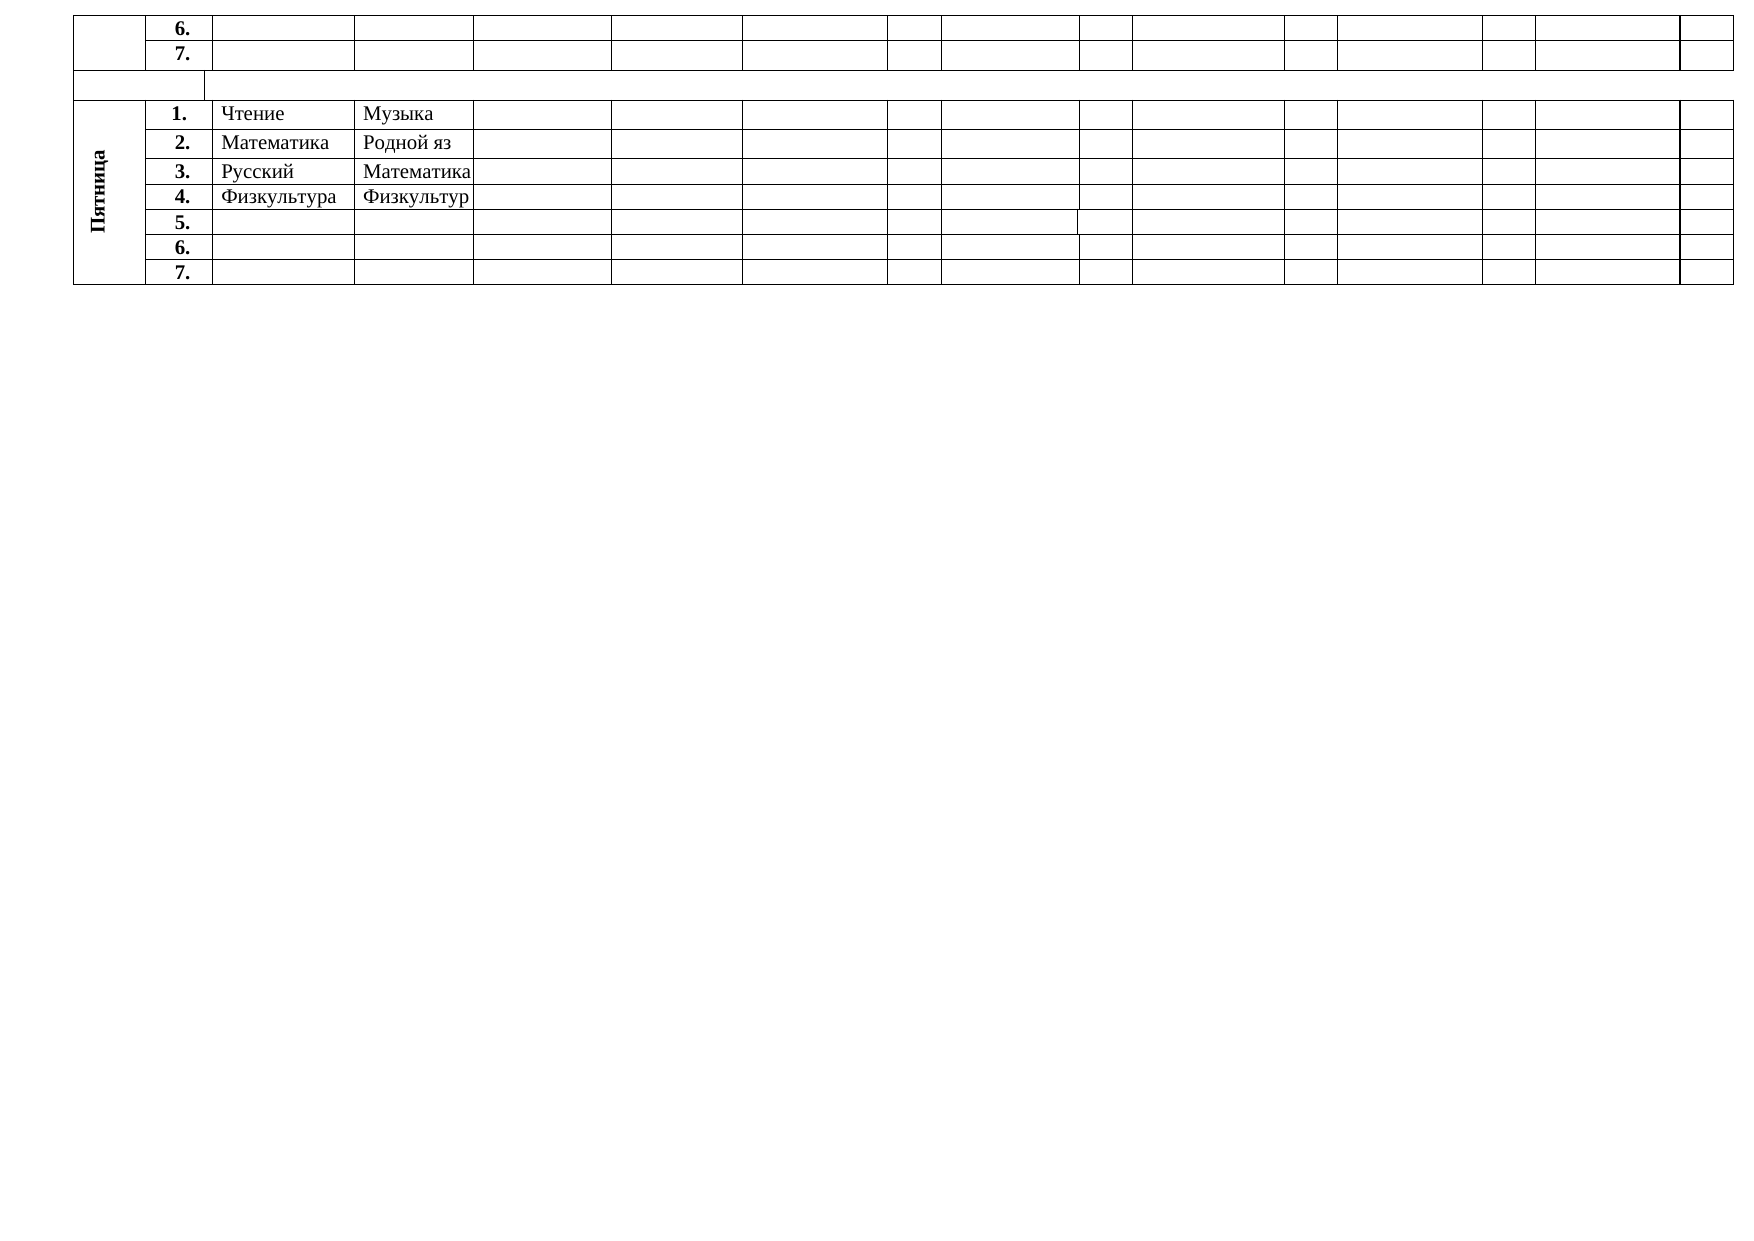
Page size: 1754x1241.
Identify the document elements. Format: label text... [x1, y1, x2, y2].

table_cell [888, 260, 941, 284]
table_cell [942, 235, 1079, 259]
table_cell [888, 185, 941, 208]
table_cell [942, 159, 1079, 183]
table_cell [474, 260, 611, 284]
table_cell [612, 260, 742, 284]
table_cell Математика [213, 130, 354, 158]
table_cell Музыка [355, 101, 473, 128]
table_cell [1285, 185, 1337, 208]
table_cell Чтение [213, 101, 354, 128]
table_cell [942, 130, 1079, 158]
table_cell [1133, 101, 1284, 128]
table_cell [942, 16, 1079, 40]
table_cell [743, 101, 887, 128]
table_cell [1133, 185, 1284, 208]
table_cell [1285, 260, 1337, 284]
table_cell [1133, 235, 1284, 259]
table_cell [1483, 235, 1535, 259]
table_cell [942, 41, 1079, 70]
table_cell [1080, 130, 1132, 158]
table_cell [1681, 185, 1733, 208]
table_cell [1133, 130, 1284, 158]
table_cell [1133, 210, 1284, 234]
table_cell [213, 260, 354, 284]
table_cell [612, 130, 742, 158]
table_cell 6. [146, 16, 212, 40]
table_cell [1133, 16, 1284, 40]
table_cell 7. [146, 41, 212, 70]
table_cell [213, 210, 354, 234]
table_cell [1681, 210, 1733, 234]
table_cell [743, 41, 887, 70]
table_cell Физкультур [355, 185, 473, 208]
table_cell [1080, 235, 1132, 259]
table_cell [1536, 159, 1679, 183]
table_cell [355, 260, 473, 284]
table_cell [474, 159, 611, 183]
table_cell [942, 260, 1079, 284]
table_cell [888, 235, 941, 259]
table_cell 5. [146, 210, 212, 234]
table_cell [888, 159, 941, 183]
table_cell [474, 16, 611, 40]
table_cell [1483, 130, 1535, 158]
table_cell [1285, 235, 1337, 259]
table_cell [743, 130, 887, 158]
table_cell [1338, 41, 1482, 70]
table_cell [355, 41, 473, 70]
table_cell [1483, 185, 1535, 208]
table_cell [1338, 185, 1482, 208]
table_cell Родной яз [355, 130, 473, 158]
table_cell [1133, 260, 1284, 284]
table_cell [1338, 16, 1482, 40]
table_cell [1681, 235, 1733, 259]
table_cell [743, 16, 887, 40]
table_cell [1285, 16, 1337, 40]
table_cell [888, 130, 941, 158]
table_cell Математика [355, 159, 473, 183]
table_cell [743, 185, 887, 208]
table_cell [474, 130, 611, 158]
table_cell [743, 260, 887, 284]
table_cell [1338, 210, 1482, 234]
table_cell [1483, 41, 1535, 70]
table_cell [1338, 260, 1482, 284]
table_cell [1285, 130, 1337, 158]
table_cell [1483, 210, 1535, 234]
table_cell [1080, 185, 1132, 208]
table_cell [1285, 210, 1337, 234]
table_cell [743, 235, 887, 259]
table_cell [612, 235, 742, 259]
table_cell 7. [146, 260, 212, 284]
table_cell 4. [146, 185, 212, 208]
table_cell [1681, 16, 1733, 40]
table_cell [1338, 159, 1482, 183]
table_cell [1483, 159, 1535, 183]
table_cell [1080, 159, 1132, 183]
table_cell [474, 101, 611, 128]
table_cell [612, 101, 742, 128]
table_cell 1. [146, 101, 212, 128]
table_cell [888, 101, 941, 128]
table_cell 6. [146, 235, 212, 259]
table_cell Пятница [74, 101, 145, 284]
table_cell [474, 41, 611, 70]
table_cell [612, 210, 742, 234]
table_cell [1080, 16, 1132, 40]
table_cell [942, 210, 1077, 234]
table_cell [743, 159, 887, 183]
table_cell [1285, 159, 1337, 183]
table_cell [942, 185, 1079, 208]
table_cell [612, 16, 742, 40]
table_cell [1285, 41, 1337, 70]
table_cell [1536, 16, 1679, 40]
table_cell [213, 16, 354, 40]
table_cell [474, 210, 611, 234]
table_cell [1080, 260, 1132, 284]
table_cell [1536, 41, 1679, 70]
table_cell [888, 41, 941, 70]
table_cell [1483, 16, 1535, 40]
table_cell [1338, 235, 1482, 259]
table_cell Русский [213, 159, 354, 183]
table_cell 2. [146, 130, 212, 158]
table_cell [1080, 41, 1132, 70]
table_cell [1536, 260, 1679, 284]
table_cell [213, 41, 354, 70]
table_cell [1681, 101, 1733, 128]
table_cell [612, 159, 742, 183]
table_cell Физкультура [213, 185, 354, 208]
table_cell [888, 16, 941, 40]
table_cell [743, 210, 887, 234]
table_cell [355, 235, 473, 259]
table_cell [213, 235, 354, 259]
table_cell [1681, 159, 1733, 183]
table_cell [1483, 101, 1535, 128]
table_cell [1483, 260, 1535, 284]
table_cell [1338, 130, 1482, 158]
table_cell [1681, 260, 1733, 284]
table_cell [612, 185, 742, 208]
table_cell [1338, 101, 1482, 128]
table_cell [1080, 101, 1132, 128]
table_cell [1536, 235, 1679, 259]
table_cell [1078, 210, 1132, 234]
table_cell [612, 41, 742, 70]
table_cell [888, 210, 941, 234]
table_cell [1285, 101, 1337, 128]
table_cell [1681, 130, 1733, 158]
table_cell [1536, 185, 1679, 208]
table_cell [942, 101, 1079, 128]
table_cell [1536, 101, 1679, 128]
table_cell [1536, 210, 1679, 234]
table_cell [74, 71, 204, 99]
table_cell [1536, 130, 1679, 158]
table_cell [474, 235, 611, 259]
table_cell [355, 210, 473, 234]
table_cell [1133, 159, 1284, 183]
table_cell 3. [146, 159, 212, 183]
table_cell [1681, 41, 1733, 70]
table_cell [474, 185, 611, 208]
table_cell [1133, 41, 1284, 70]
table_cell [355, 16, 473, 40]
